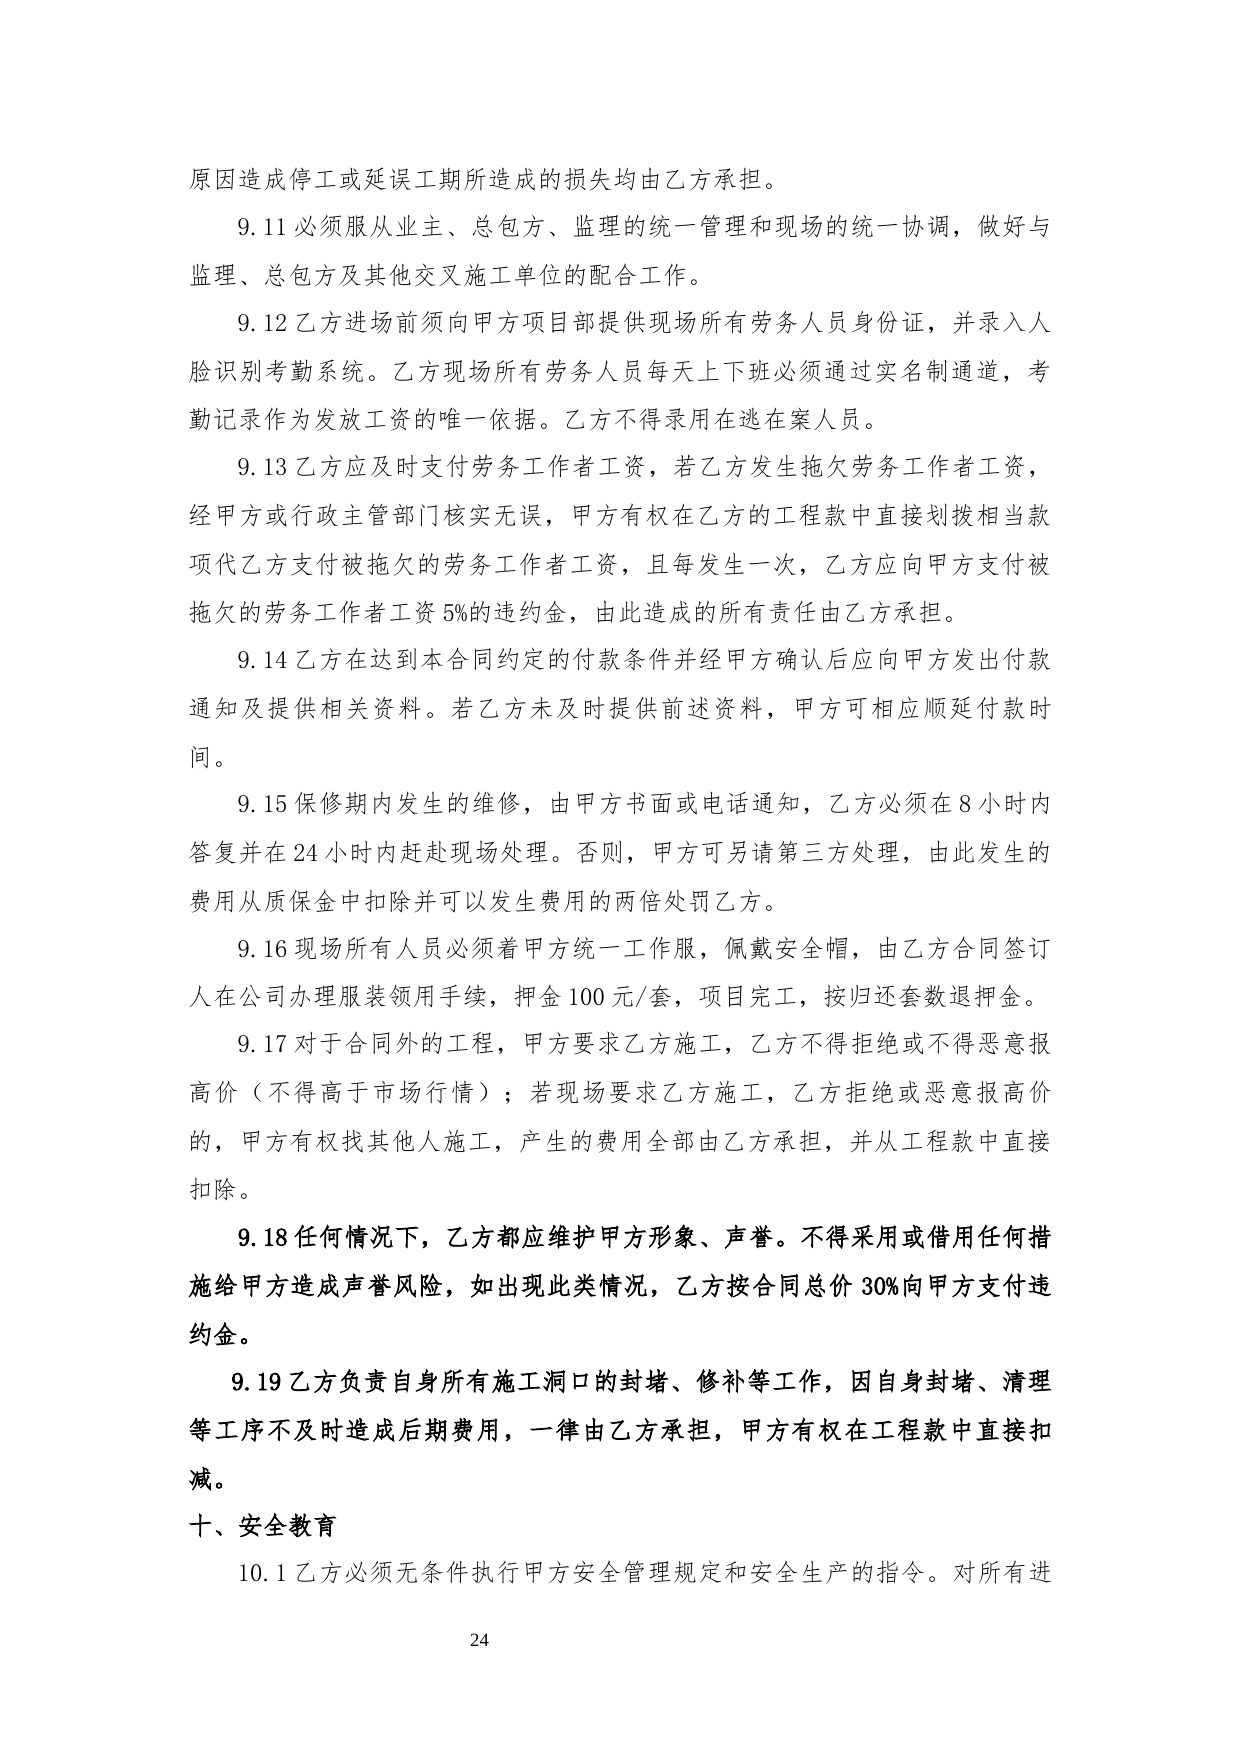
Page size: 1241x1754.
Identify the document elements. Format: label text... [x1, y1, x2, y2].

text 9.16现场所有人员必须着甲方统一工作服，佩戴安全帽，由乙方合同签订人在公司办理服装领用手续，押金100元/套，项目完工，按归还套数退押金。 [187, 930, 1053, 1011]
text 9.18任何情况下，乙方都应维护甲方形象、声誉。不得采用或借用任何措施给甲方造成声誉风险，如出现此类情况，乙方按合同总价30%向甲方支付违约金。 [187, 1219, 1053, 1349]
text 9.17对于合同外的工程，甲方要求乙方施工，乙方不得拒绝或不得恶意报高价（不得高于市场行情）；若现场要求乙方施工，乙方拒绝或恶意报高价的，甲方有权找其他人施工，产生的费用全部由乙方承担，并从工程款中直接扣除。 [187, 1026, 1053, 1204]
text 9.19乙方负责自身所有施工洞口的封堵、修补等工作，因自身封堵、清理等工序不及时造成后期费用，一律由乙方承担，甲方有权在工程款中直接扣减。 [187, 1363, 1053, 1493]
text 十、安全教育 [187, 1507, 1053, 1540]
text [187, 162, 1053, 194]
text 9.13乙方应及时支付劳务工作者工资，若乙方发生拖欠劳务工作者工资，经甲方或行政主管部门核实无误，甲方有权在乙方的工程款中直接划拨相当款项代乙方支付被拖欠的劳务工作者工资，且每发生一次，乙方应向甲方支付被拖欠的劳务工作者工资5%的违约金，由此造成的所有责任由乙方承担。 [187, 448, 1053, 627]
text 9.15保修期内发生的维修，由甲方书面或电话通知，乙方必须在8小时内答复并在24小时内赶赴现场处理。否则，甲方可另请第三方处理，由此发生的费用从质保金中扣除并可以发生费用的两倍处罚乙方。 [187, 786, 1053, 916]
text 9.12乙方进场前须向甲方项目部提供现场所有劳务人员身份证，并录入人脸识别考勤系统。乙方现场所有劳务人员每天上下班必须通过实名制通道，考勤记录作为发放工资的唯一依据。乙方不得录用在逃在案人员。 [187, 304, 1053, 434]
text 9.14乙方在达到本合同约定的付款条件并经甲方确认后应向甲方发出付款通知及提供相关资料。若乙方未及时提供前述资料，甲方可相应顺延付款时间。 [187, 642, 1053, 772]
text 9.11必须服从业主、总包方、监理的统一管理和现场的统一协调，做好与监理、总包方及其他交叉施工单位的配合工作。 [187, 209, 1053, 290]
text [187, 1554, 1053, 1586]
